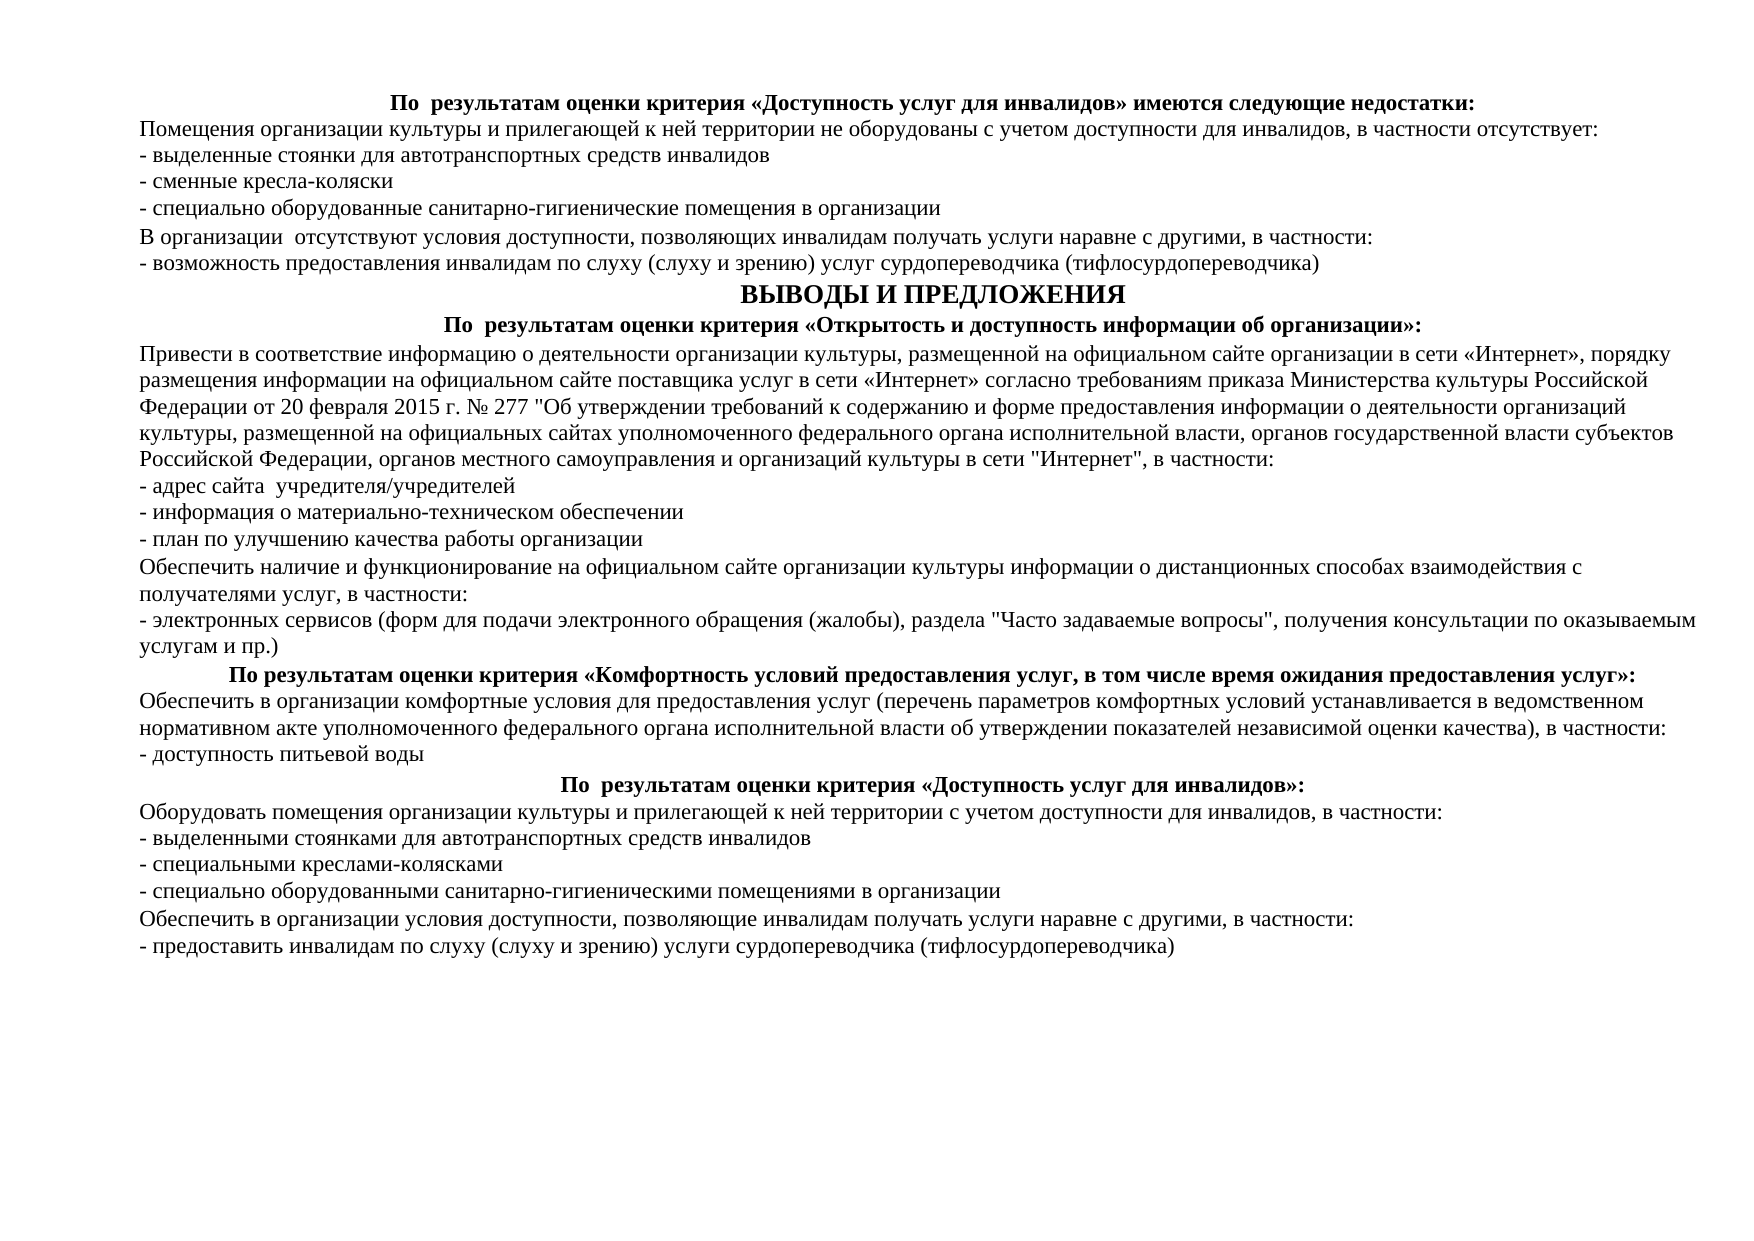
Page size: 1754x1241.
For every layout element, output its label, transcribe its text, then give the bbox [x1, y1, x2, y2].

table_cell По результатам оценки критерия «Доступность услуг для инвалидов» имеются следующие недостатки: [128, 89, 1738, 115]
table_cell - специально оборудованные санитарно-гигиенические помещения в организации [128, 194, 1738, 220]
table_cell По результатам оценки критерия «Доступность услуг для инвалидов»: [128, 771, 1738, 798]
table_cell Привести в соответствие информацию о деятельности организации культуры, размещенной на официальном сайте организации в сети «Интернет», порядку размещения информации на официальном сайте поставщика услуг в сети «Интернет» согласно требованиям приказа Министерства культуры Российской Федерации от 20 февраля 2015 г. № 277 "Об утверждении требований к содержанию и форме предоставления информации о деятельности организаций культуры, размещенной на официальных сайтах уполномоченного федерального органа исполнительной власти, органов государственной власти субъектов Российской Федерации, органов местного самоуправления и организаций культуры в сети "Интернет", в частности: [128, 340, 1738, 472]
table_cell Обеспечить в организации комфортные условия для предоставления услуг (перечень параметров комфортных условий устанавливается в ведомственном нормативном акте уполномоченного федерального органа исполнительной власти об утверждении показателей независимой оценки качества), в частности: [128, 688, 1738, 740]
table_cell В организации отсутствуют условия доступности, позволяющих инвалидам получать услуги наравне с другими, в частности: [128, 223, 1738, 249]
table_cell - выделенные стоянки для автотранспортных средств инвалидов [128, 141, 1738, 168]
table_cell Обеспечить наличие и функционирование на официальном сайте организации культуры информации о дистанционных способах взаимодействия с получателями услуг, в частности: [128, 553, 1738, 606]
table_cell - предоставить инвалидам по слуху (слуху и зрению) услуги сурдопереводчика (тифлосурдопереводчика) [128, 932, 1738, 958]
table_cell По результатам оценки критерия «Открытость и доступность информации об организации»: [128, 311, 1738, 338]
table_cell - специальными креслами-колясками [128, 850, 1738, 877]
table_cell По результатам оценки критерия «Комфортность условий предоставления услуг, в том числе время ожидания предоставления услуг»: [128, 661, 1738, 687]
table_cell - доступность питьевой воды [128, 740, 1738, 767]
table_cell Помещения организации культуры и прилегающей к ней территории не оборудованы с учетом доступности для инвалидов, в частности отсутствует: [128, 115, 1738, 141]
table_cell - сменные кресла-коляски [128, 168, 1738, 194]
table_cell - выделенными стоянками для автотранспортных средств инвалидов [128, 824, 1738, 850]
table_cell - адрес сайта учредителя/учредителей [128, 472, 1738, 498]
table_cell - специально оборудованными санитарно-гигиеническими помещениями в организации [128, 877, 1738, 903]
table_cell Обеспечить в организации условия доступности, позволяющие инвалидам получать услуги наравне с другими, в частности: [128, 906, 1738, 932]
table_cell - план по улучшению качества работы организации [128, 525, 1738, 551]
table_cell Оборудовать помещения организации культуры и прилегающей к ней территории с учетом доступности для инвалидов, в частности: [128, 798, 1738, 824]
table_cell - электронных сервисов (форм для подачи электронного обращения (жалобы), раздела "Часто задаваемые вопросы", получения консультации по оказываемым услугам и пр.) [128, 606, 1738, 659]
table_cell - информация о материально-техническом обеспечении [128, 498, 1738, 524]
table_cell - возможность предоставления инвалидам по слуху (слуху и зрению) услуг сурдопереводчика (тифлосурдопереводчика) [128, 249, 1738, 275]
table_cell ВЫВОДЫ И ПРЕДЛОЖЕНИЯ [128, 278, 1738, 309]
